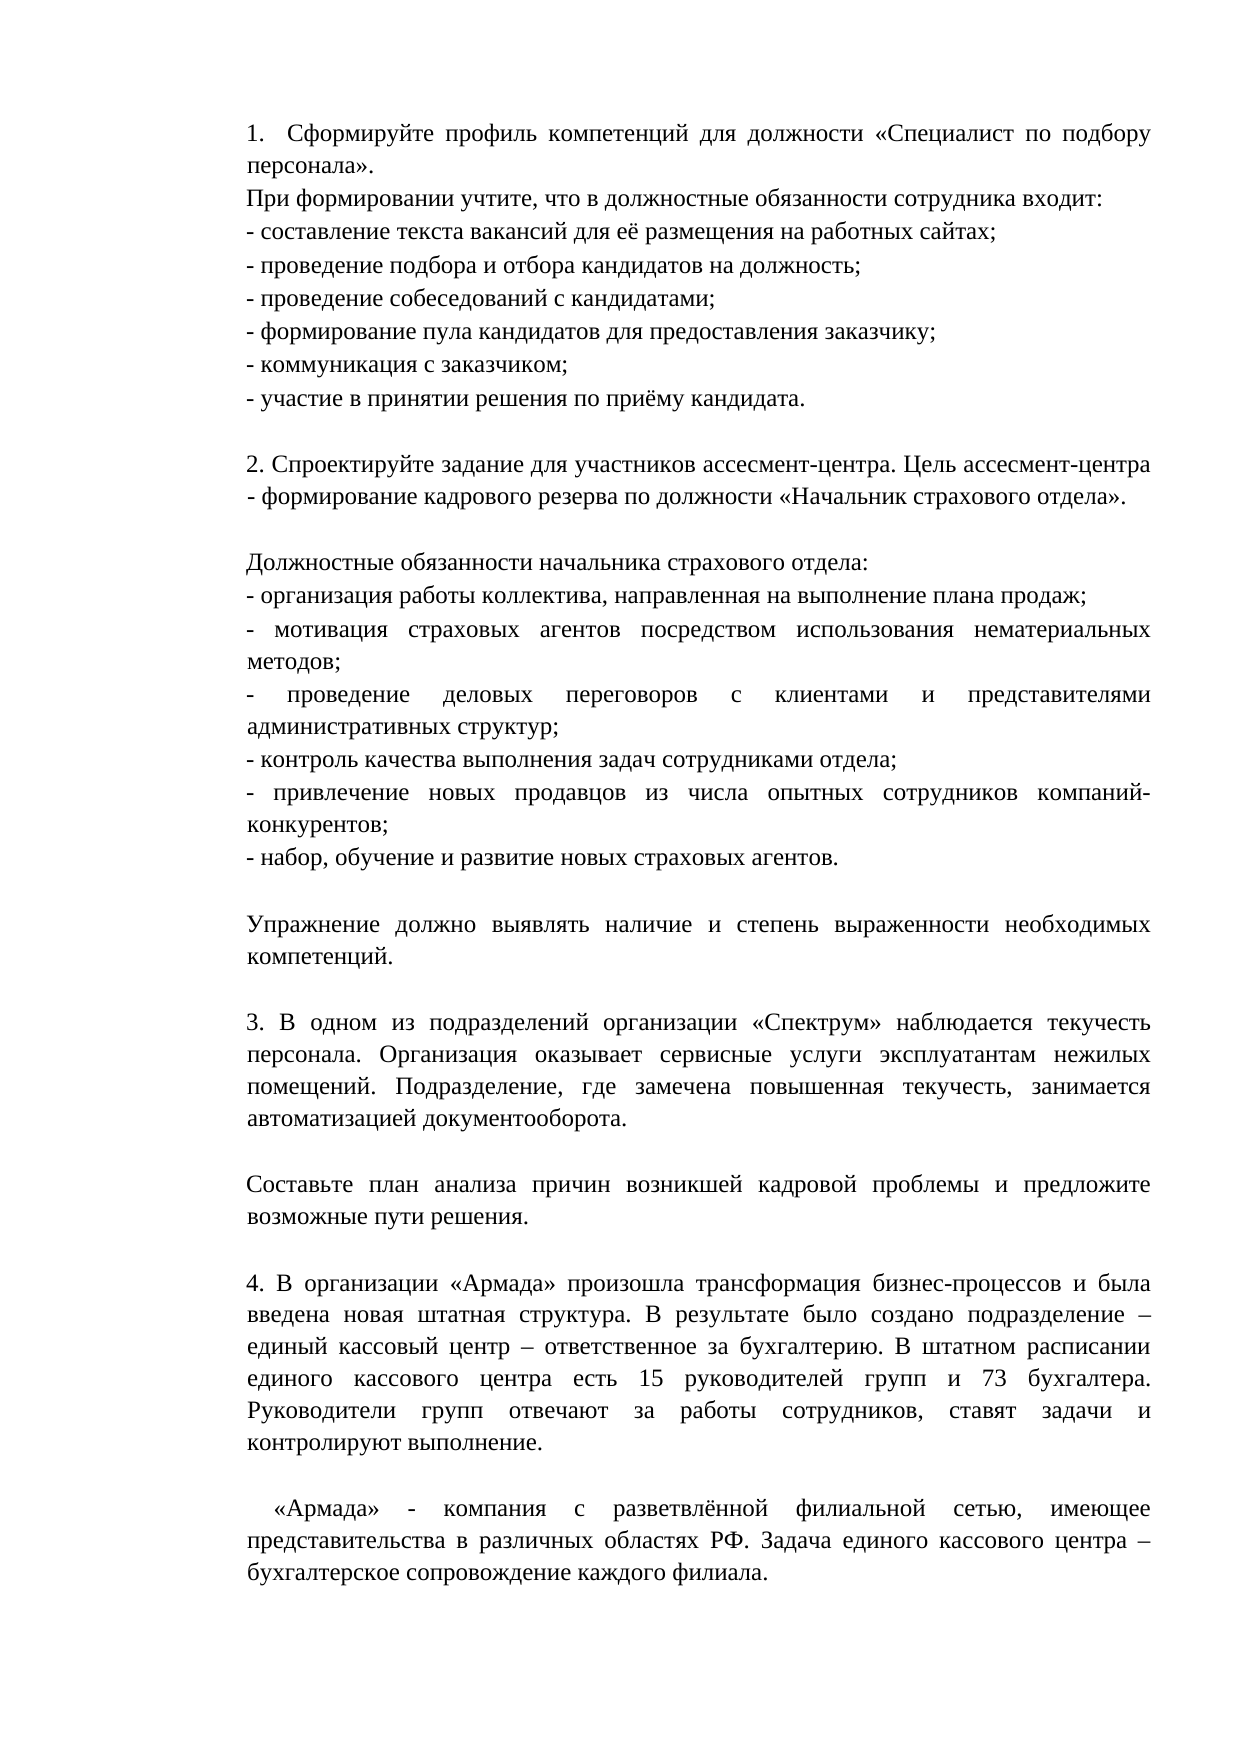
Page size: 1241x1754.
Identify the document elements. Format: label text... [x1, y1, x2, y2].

text Составьте план анализа причин возникшей кадровой проблемы и предложите возможные пути решения. [246, 1169, 1152, 1230]
text «Армада» - компания с разветвлённой филиальной сетью, имеющее представительства в различных областях РФ. Задача единого кассового центра – бухгалтерское сопровождение каждого филиала. [246, 1493, 1152, 1586]
text - коммуникация с заказчиком; [246, 349, 1152, 378]
text - проведение подбора и отбора кандидатов на должность; [246, 250, 1152, 278]
text Упражнение должно выявлять наличие и степень выраженности необходимых компетенций. [246, 909, 1152, 969]
text - набор, обучение и развитие новых страховых агентов. [246, 842, 1152, 871]
text 4. В организации «Армада» произошла трансформация бизнес-процессов и была введена новая штатная структура. В результате было создано подразделение – единый кассовый центр – ответственное за бухгалтерию. В штатном расписании единого кассового центра есть 15 руководителей групп и 73 бухгалтера. Руководители групп отвечают за работы сотрудников, ставят задачи и контролируют выполнение. [246, 1268, 1152, 1456]
text 3. В одном из подразделений организации «Спектрум» наблюдается текучесть персонала. Организация оказывает сервисные услуги эксплуатантам нежилых помещений. Подразделение, где замечена повышенная текучесть, занимается автоматизацией документооборота. [246, 1007, 1152, 1132]
text - организация работы коллектива, направленная на выполнение плана продаж; [246, 581, 1152, 609]
text - участие в принятии решения по приёму кандидата. [246, 383, 1152, 411]
text При формировании учтите, что в должностные обязанности сотрудника входит: [246, 183, 1152, 212]
text - составление текста вакансий для её размещения на работных сайтах; [246, 216, 1152, 245]
text - мотивация страховых агентов посредством использования нематериальных методов; [246, 614, 1152, 674]
text - привлечение новых продавцов из числа опытных сотрудников компаний-конкурентов; [246, 777, 1152, 838]
text - проведение деловых переговоров с клиентами и представителями административных структур; [246, 679, 1152, 739]
text - формирование пула кандидатов для предоставления заказчику; [246, 316, 1152, 345]
text 2. Спроектируйте задание для участников ассесмент-центра. Цель ассесмент-центра - формирование кадрового резерва по должности «Начальник страхового отдела». [246, 449, 1152, 510]
text Должностные обязанности начальника страхового отдела: [246, 547, 1152, 576]
text - проведение собеседований с кандидатами; [246, 283, 1152, 312]
text - контроль качества выполнения задач сотрудниками отдела; [246, 744, 1152, 773]
text 1. Сформируйте профиль компетенций для должности «Специалист по подбору персонала». [246, 118, 1152, 179]
